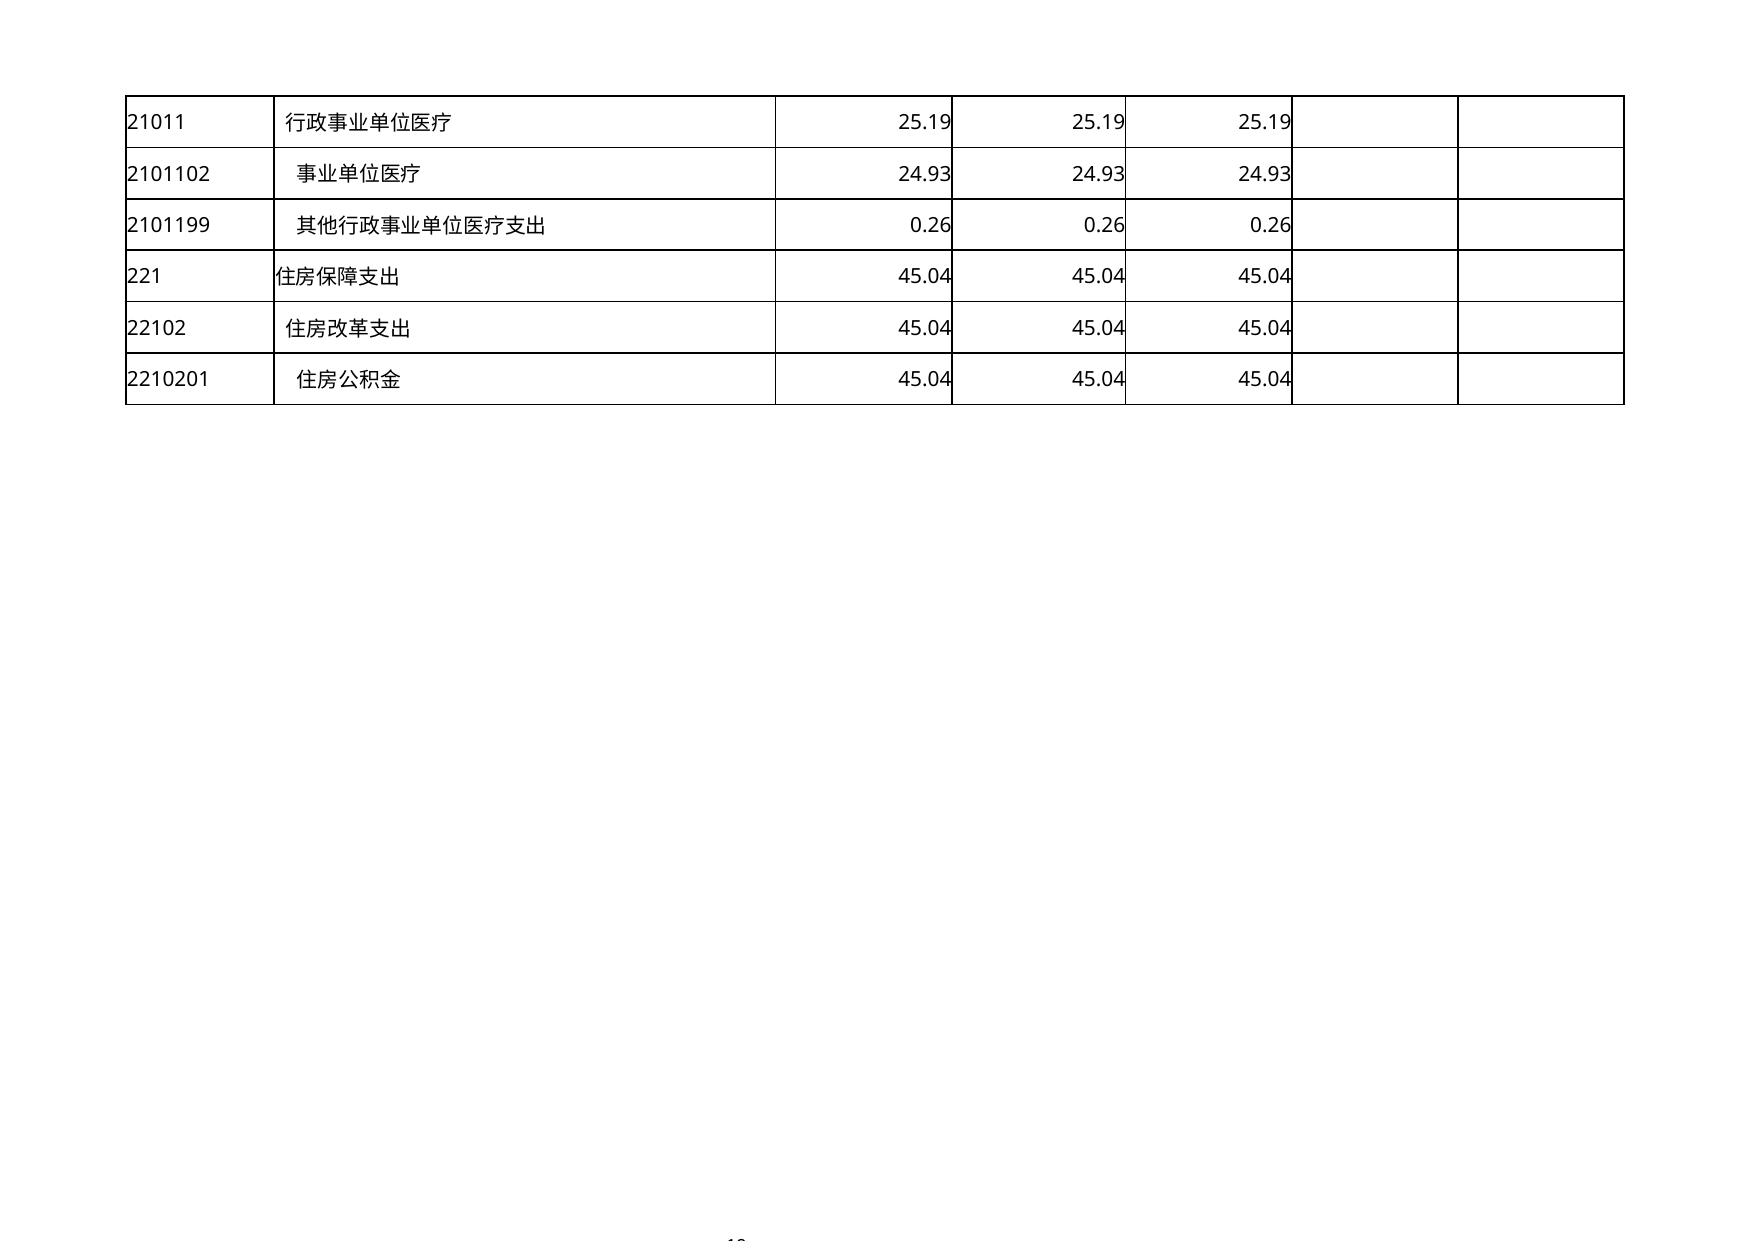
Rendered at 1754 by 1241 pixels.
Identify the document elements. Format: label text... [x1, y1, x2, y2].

table_cell [1293, 251, 1457, 301]
table_cell 住房改革支出 [275, 302, 775, 352]
table_cell 45.04 [953, 302, 1125, 352]
table_cell 25.19 [776, 97, 951, 146]
table_cell 其他行政事业单位医疗支出 [275, 200, 775, 249]
table_cell 事业单位医疗 [275, 148, 775, 198]
table_cell 24.93 [1126, 148, 1291, 198]
table_cell 24.93 [776, 148, 951, 198]
table_cell 45.04 [1126, 251, 1291, 301]
table_cell [1459, 97, 1623, 146]
table_cell 45.04 [776, 251, 951, 301]
table_cell 22102 [127, 302, 273, 352]
table_cell 45.04 [776, 354, 951, 404]
table_cell 行政事业单位医疗 [275, 97, 775, 146]
table_cell [1459, 354, 1623, 404]
table_cell 25.19 [953, 97, 1125, 146]
table_cell 45.04 [1126, 302, 1291, 352]
table_cell [1459, 302, 1623, 352]
table_cell 住房保障支出 [275, 251, 775, 301]
table_cell [1293, 354, 1457, 404]
table_cell 221 [127, 251, 273, 301]
table_cell [1293, 97, 1457, 146]
table_cell [1459, 200, 1623, 249]
table_cell [1459, 251, 1623, 301]
table_cell 0.26 [953, 200, 1125, 249]
table_cell 住房公积金 [275, 354, 775, 404]
table_cell 24.93 [953, 148, 1125, 198]
table_cell 45.04 [776, 302, 951, 352]
table_cell 0.26 [1126, 200, 1291, 249]
table_cell 2101199 [127, 200, 273, 249]
table_cell [1459, 148, 1623, 198]
table_cell [1293, 200, 1457, 249]
table_cell 25.19 [1126, 97, 1291, 146]
table_cell 0.26 [776, 200, 951, 249]
table_cell 45.04 [953, 251, 1125, 301]
table_cell 21011 [127, 97, 273, 146]
table_cell 45.04 [1126, 354, 1291, 404]
table_cell 2101102 [127, 148, 273, 198]
table_cell 2210201 [127, 354, 273, 404]
table_cell 45.04 [953, 354, 1125, 404]
table_cell [1293, 148, 1457, 198]
table_cell [1293, 302, 1457, 352]
